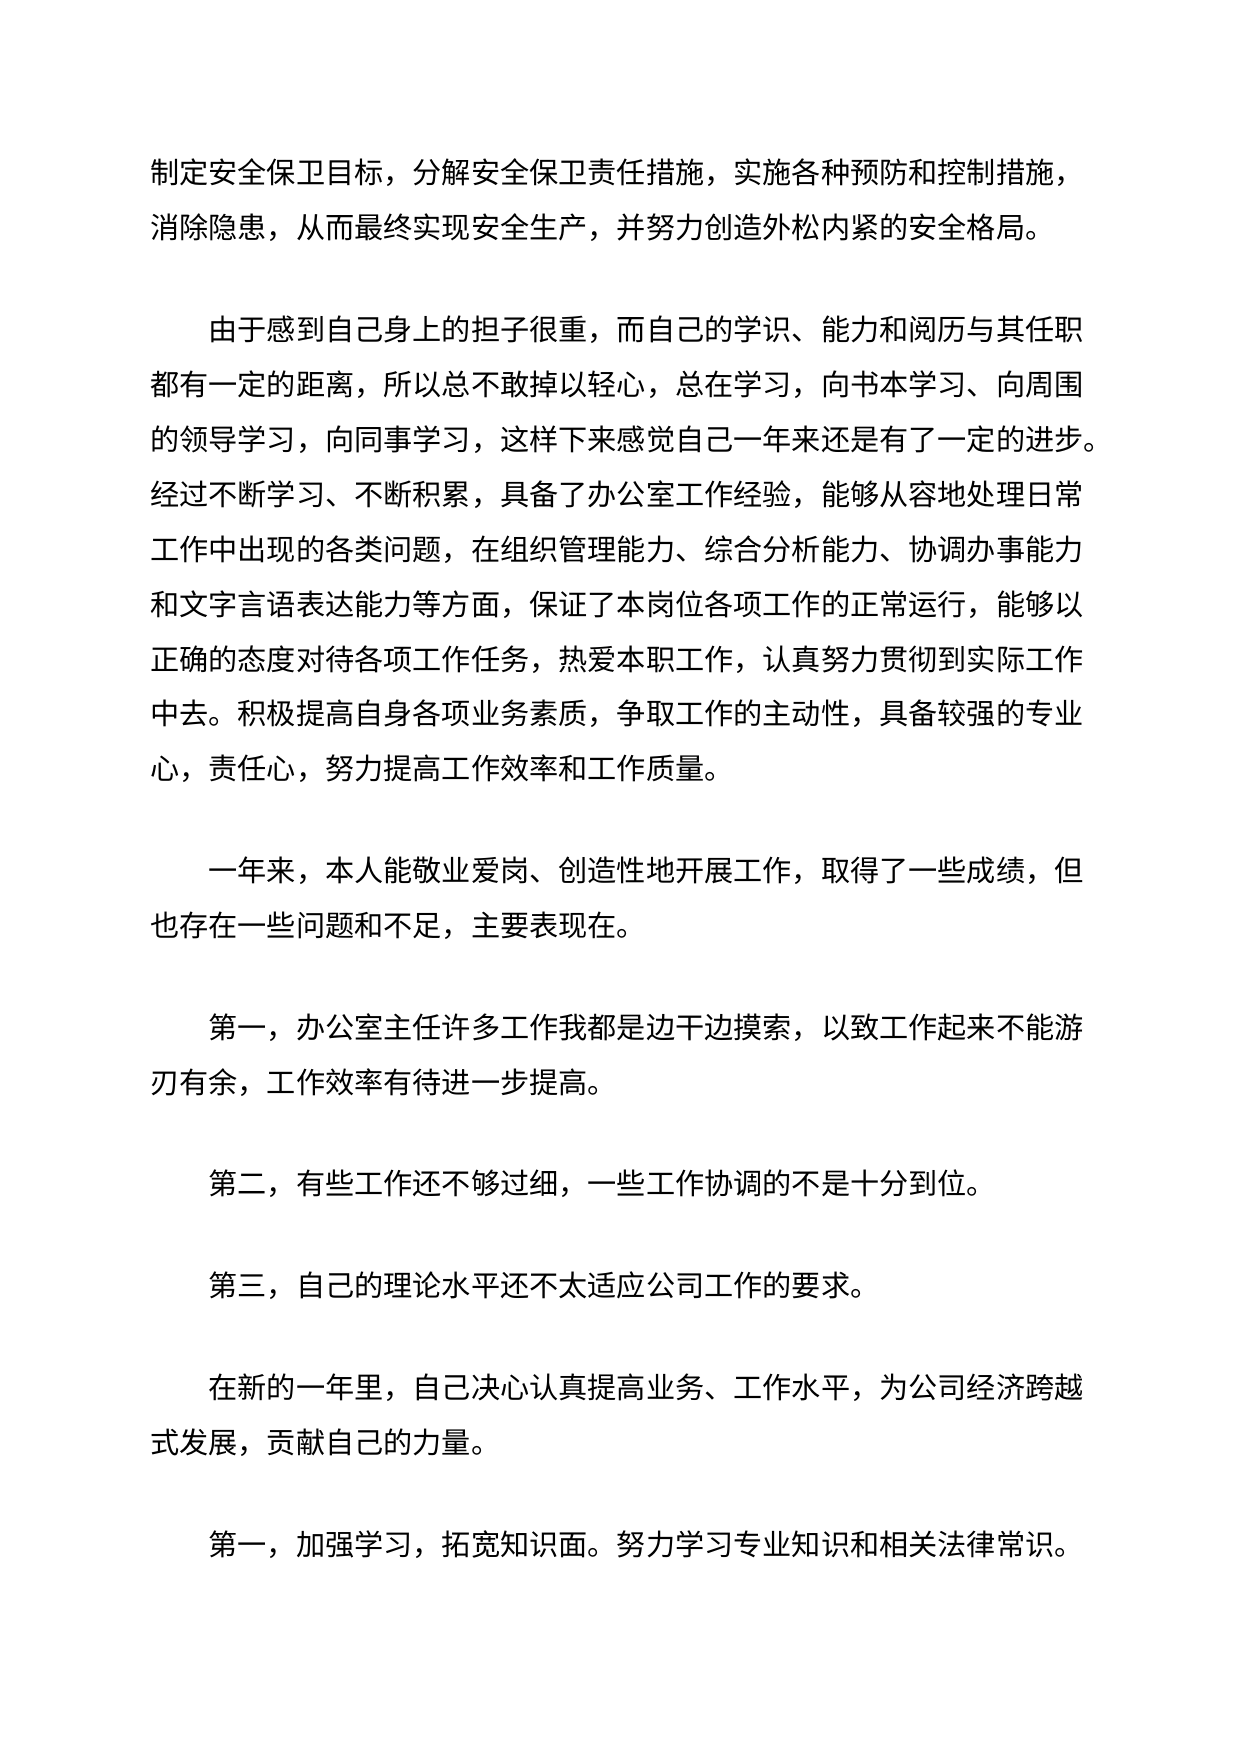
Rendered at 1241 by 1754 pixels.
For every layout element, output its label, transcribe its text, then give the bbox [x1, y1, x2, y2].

text 第三，自己的理论水平还不太适应公司工作的要求。 [150, 1263, 1090, 1305]
text 在新的一年里，自己决心认真提高业务、工作水平，为公司经济跨越式发展，贡献自己的力量。 [150, 1364, 1090, 1462]
text 由于感到自己身上的担子很重，而自己的学识、能力和阅历与其任职都有一定的距离，所以总不敢掉以轻心，总在学习，向书本学习、向周围的领导学习，向同事学习，这样下来感觉自己一年来还是有了一定的进步。经过不断学习、不断积累，具备了办公室工作经验，能够从容地处理日常工作中出现的各类问题，在组织管理能力、综合分析能力、协调办事能力和文字言语表达能力等方面，保证了本岗位各项工作的正常运行，能够以正确的态度对待各项工作任务，热爱本职工作，认真努力贯彻到实际工作中去。积极提高自身各项业务素质，争取工作的主动性，具备较强的专业心，责任心，努力提高工作效率和工作质量。 [150, 307, 1090, 788]
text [150, 1521, 1090, 1563]
text 一年来，本人能敬业爱岗、创造性地开展工作，取得了一些成绩，但也存在一些问题和不足，主要表现在。 [150, 848, 1090, 945]
text 第二，有些工作还不够过细，一些工作协调的不是十分到位。 [150, 1161, 1090, 1203]
text 第一，办公室主任许多工作我都是边干边摸索，以致工作起来不能游刃有余，工作效率有待进一步提高。 [150, 1004, 1090, 1101]
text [150, 150, 1090, 247]
